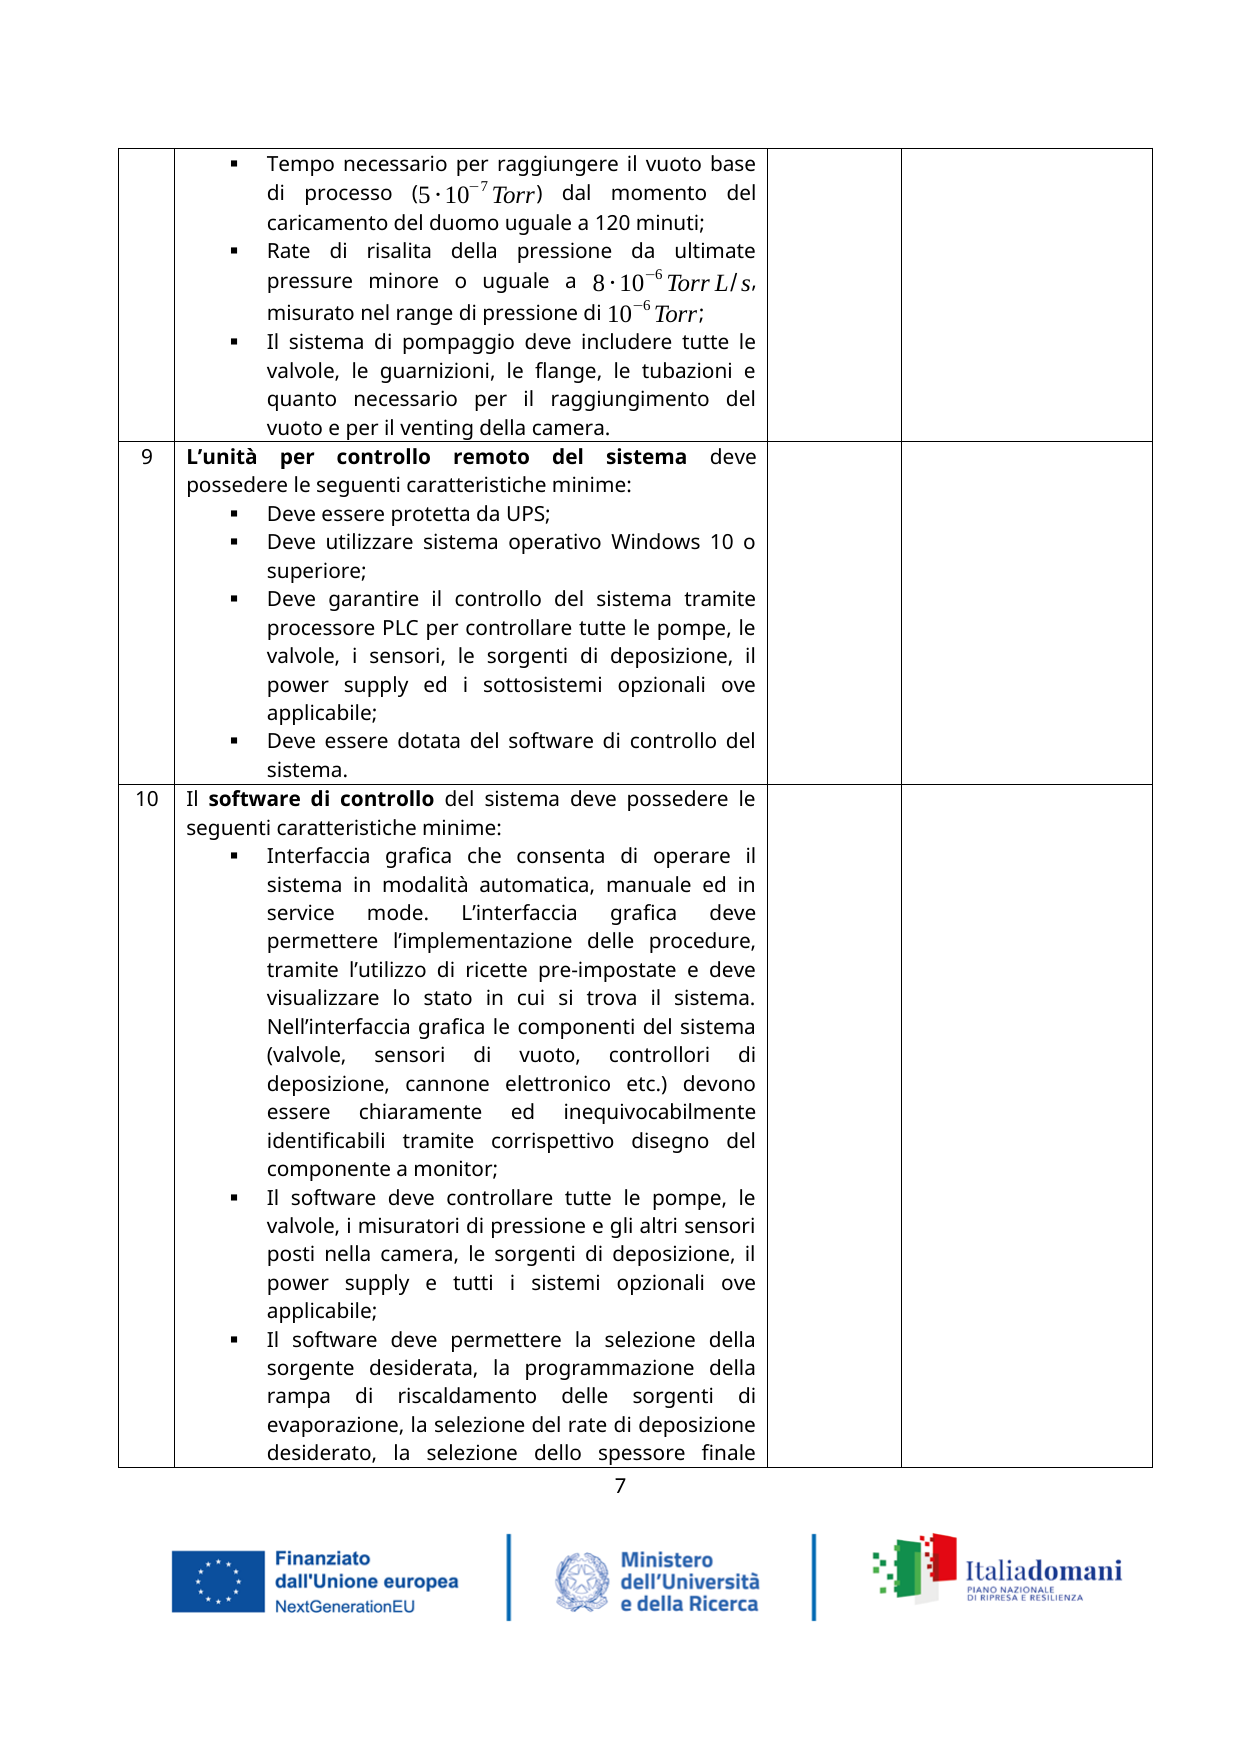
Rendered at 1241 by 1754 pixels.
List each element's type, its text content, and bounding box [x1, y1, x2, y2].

table_cell [902, 149, 1152, 441]
table_cell [902, 785, 1152, 1467]
table_cell [902, 442, 1152, 783]
picture [118, 1527, 1178, 1625]
table_cell [768, 442, 901, 783]
table_cell L’unità per controllo remoto del sistema deve possedere le seguenti caratteristiche minime: Deve essere protetta da UPS; Deve utilizzare sistema operativo Windows 10 o superiore; Deve garantire il controllo del sistema tramite processore PLC per controllare tutte le pompe, le valvole, i sensori, le sorgenti di deposizione, il power supply ed i sottosistemi opzionali ove applicabile; Deve essere dotata del software di controllo del sistema. [175, 442, 767, 783]
table_cell 10 [119, 785, 174, 1467]
table_cell 9 [119, 442, 174, 783]
table_cell [768, 785, 901, 1467]
table_cell [768, 149, 901, 441]
table_cell 8 [119, 149, 174, 441]
